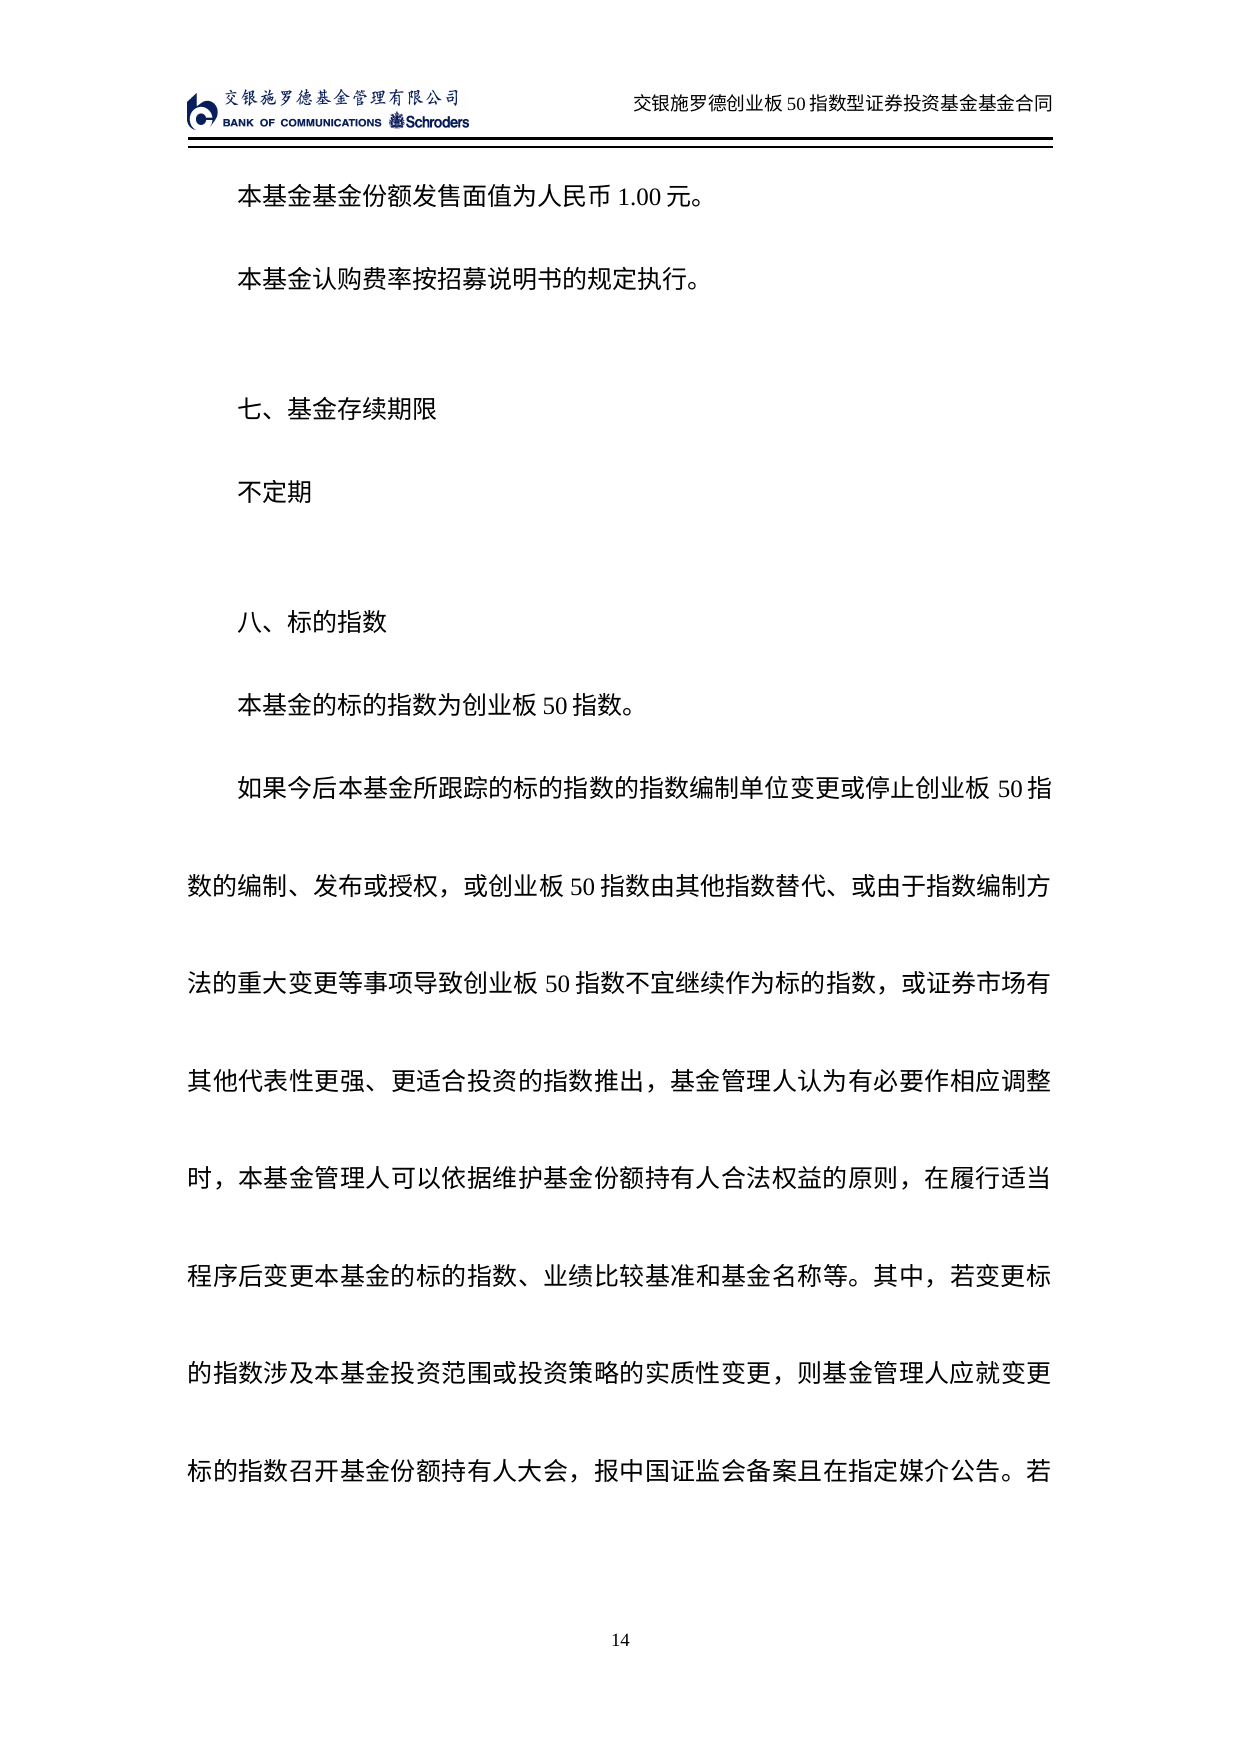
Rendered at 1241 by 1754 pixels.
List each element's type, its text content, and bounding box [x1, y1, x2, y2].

picture [187, 89, 469, 130]
text 本基金认购费率按招募说明书的规定执行。 [187, 245, 1053, 310]
text 本基金基金份额发售面值为人民币1.00元。 [187, 162, 1053, 227]
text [187, 754, 1053, 1502]
text 七、基金存续期限 [187, 375, 1053, 440]
text 八、标的指数 [187, 588, 1053, 653]
text 不定期 [187, 458, 1053, 523]
text 本基金的标的指数为创业板50指数。 [187, 671, 1053, 736]
